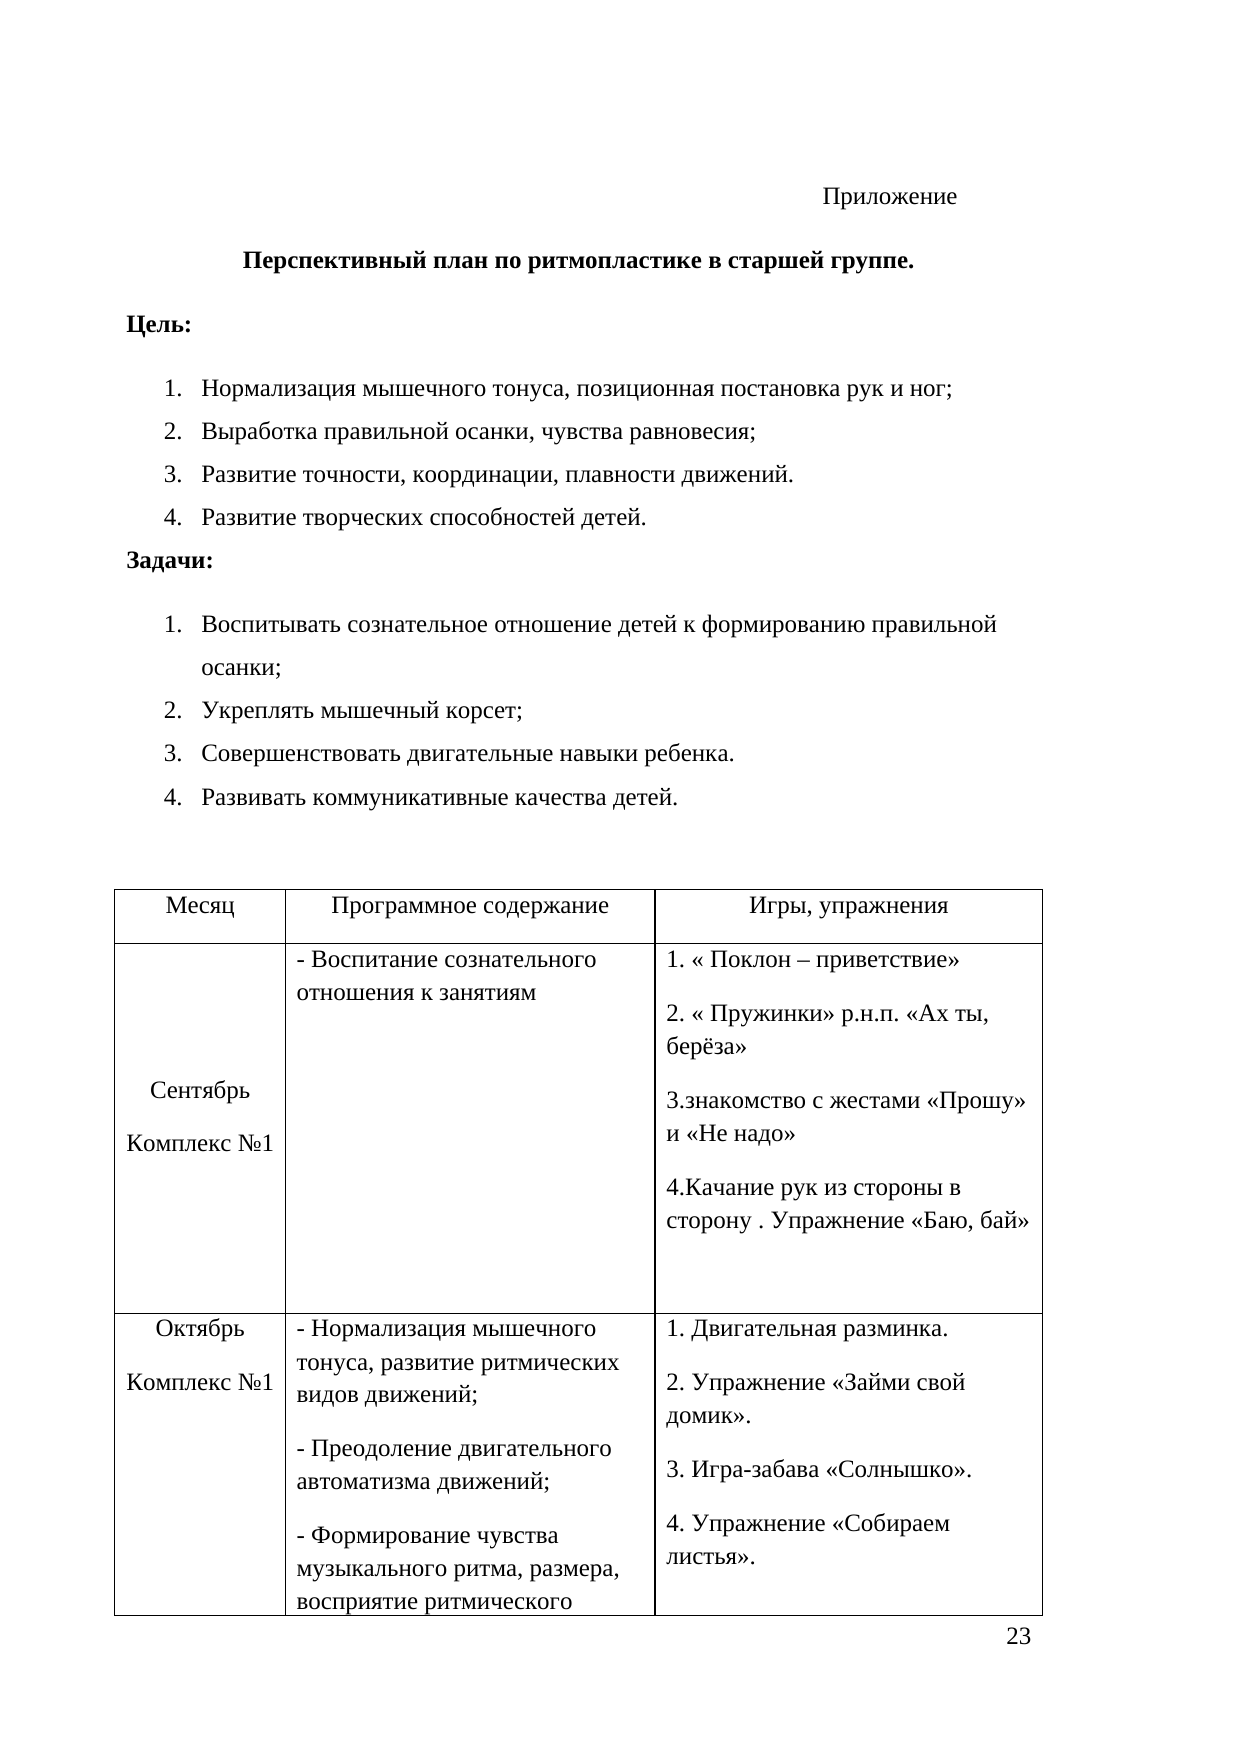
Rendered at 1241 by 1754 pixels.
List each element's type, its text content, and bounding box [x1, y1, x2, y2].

list Развитие творческих способностей детей. [163, 502, 1031, 531]
table_cell Сентябрь Комплекс №1 [115, 944, 285, 1312]
table_header Месяц [115, 890, 285, 943]
list Выработка правильной осанки, чувства равновесия; [163, 416, 1031, 444]
list Развивать коммуникативные качества детей. [163, 782, 1031, 810]
table_header Программное содержание [286, 890, 654, 943]
table_cell 1. « Поклон – приветствие» 2. « Пружинки» р.н.п. «Ах ты, берёза» 3.знакомство с жестами «Прошу» и «Не надо» 4.Качание рук из стороны в сторону . Упражнение «Баю, бай» [656, 944, 1042, 1312]
list Укреплять мышечный корсет; [163, 695, 1031, 724]
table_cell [286, 1314, 654, 1615]
list Развитие точности, координации, плавности движений. [163, 459, 1031, 488]
text Задачи: [126, 545, 1031, 574]
text Перспективный план по ритмопластике в старшей группе. [126, 245, 1031, 273]
list Нормализация мышечного тонуса, позиционная постановка рук и ног; [163, 373, 1031, 401]
table_cell - Воспитание сознательного отношения к занятиям [286, 944, 654, 1312]
table_header Игры, упражнения [656, 890, 1042, 943]
list Совершенствовать двигательные навыки ребенка. [163, 738, 1031, 767]
text Приложение [126, 181, 957, 209]
text Цель: [126, 309, 1031, 337]
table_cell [656, 1314, 1042, 1615]
list Воспитывать сознательное отношение детей к формированию правильной осанки; [163, 609, 1031, 681]
table_cell Октябрь Комплекс №1 [115, 1314, 285, 1615]
